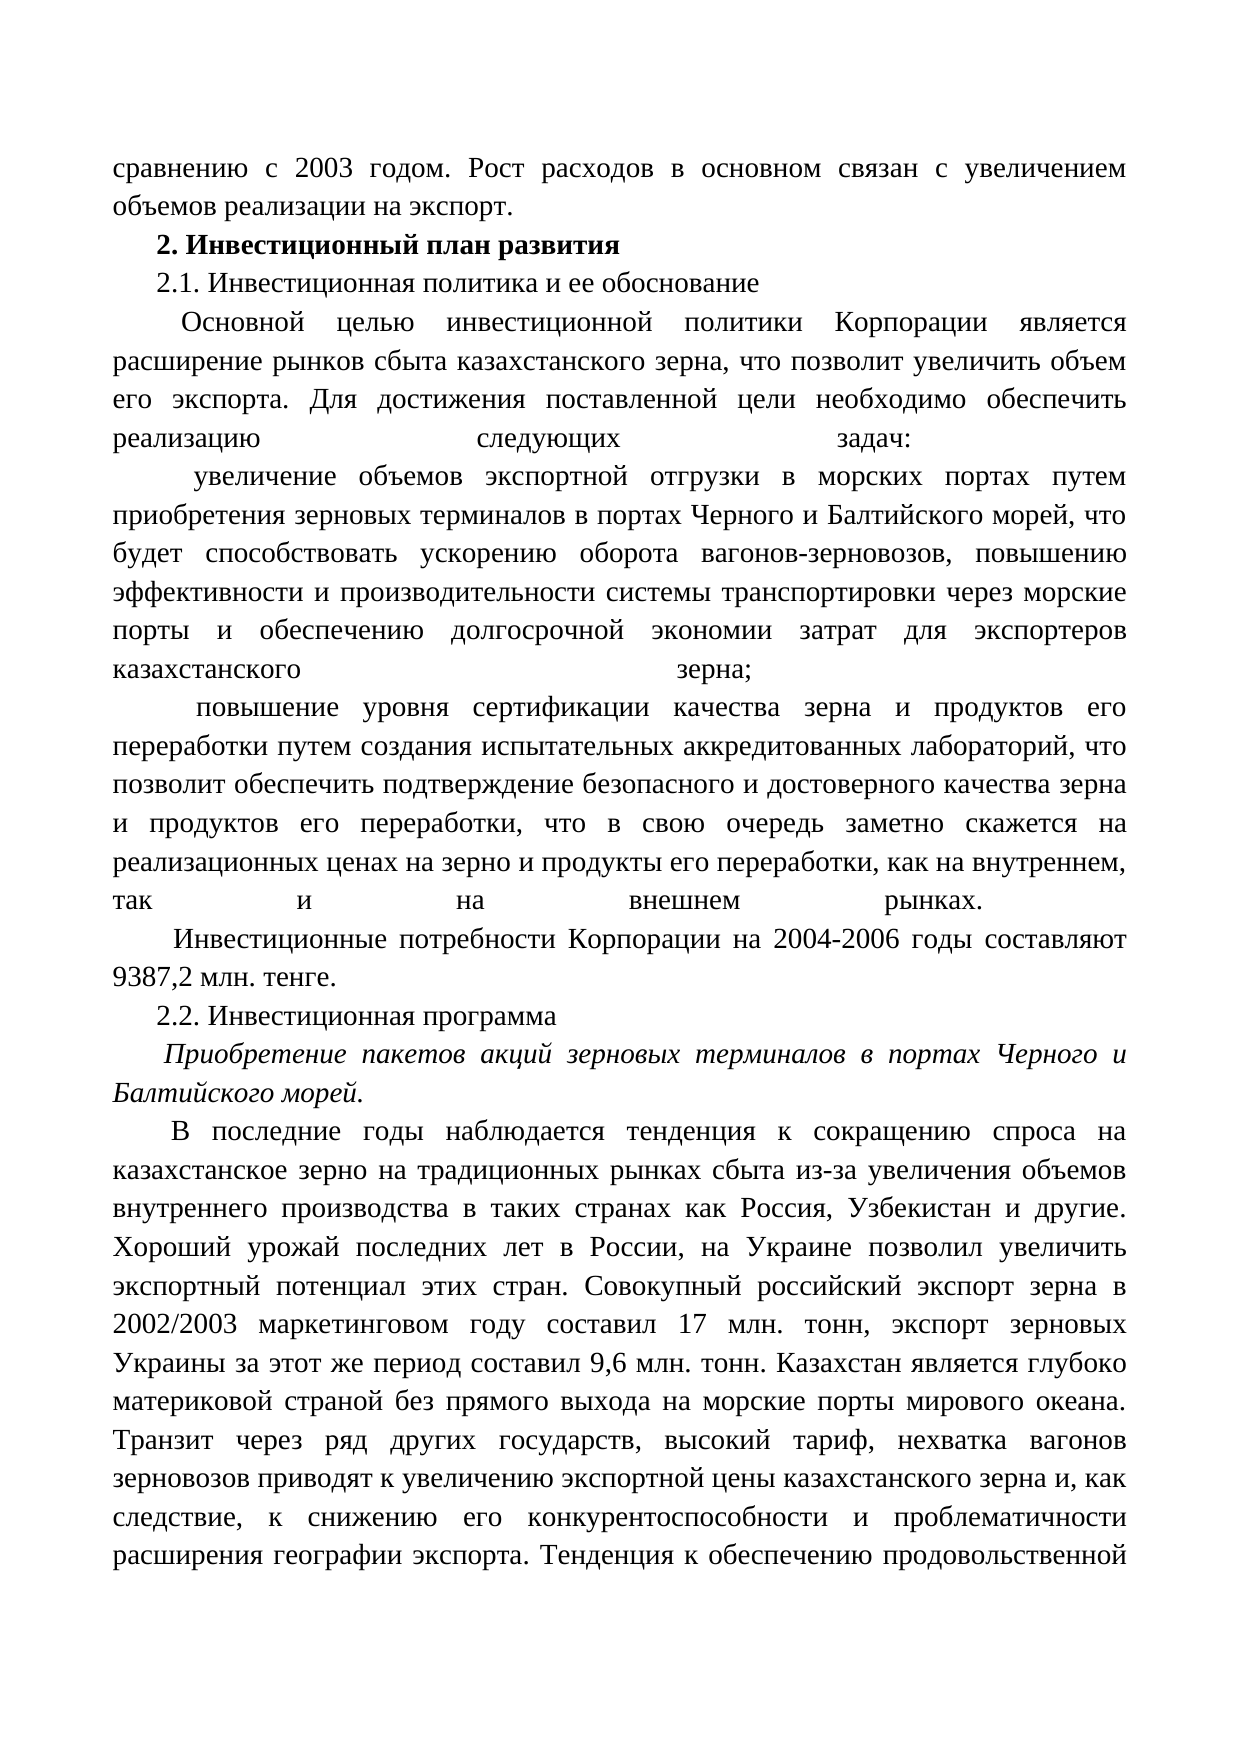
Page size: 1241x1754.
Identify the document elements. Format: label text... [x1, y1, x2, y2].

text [112, 150, 1128, 222]
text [112, 1113, 1128, 1571]
text 2.2. Инвестиционная программа [112, 998, 1128, 1031]
text Основной целью инвестиционной политики Корпорации является расширение рынков сбыта казахстанского зерна, что позволит увеличить объем его экспорта. Для достижения поставленной цели необходимо обеспечить реализацию следующих задач: увеличение объемов экспортной отгрузки в морских портах путем приобретения зерновых терминалов в портах Черного и Балтийского морей, что будет способствовать ускорению оборота вагонов-зерновозов, повышению эффективности и производительности системы транспортировки через морские порты и обеспечению долгосрочной экономии затрат для экспортеров казахстанского зерна; повышение уровня сертификации качества зерна и продуктов его переработки путем создания испытательных аккредитованных лабораторий, что позволит обеспечить подтверждение безопасного и достоверного качества зерна и продуктов его переработки, что в свою очередь заметно скажется на реализационных ценах на зерно и продукты его переработки, как на внутреннем, так и на внешнем рынках. Инвестиционные потребности Корпорации на 2004-2006 годы составляют 9387,2 млн. тенге. [112, 304, 1128, 993]
text Приобретение пакетов акций зерновых терминалов в портах Черного и Балтийского морей. [112, 1036, 1128, 1108]
text 2. Инвестиционный план развития [112, 227, 1128, 261]
text 2.1. Инвестиционная политика и ее обоснование [112, 266, 1128, 299]
